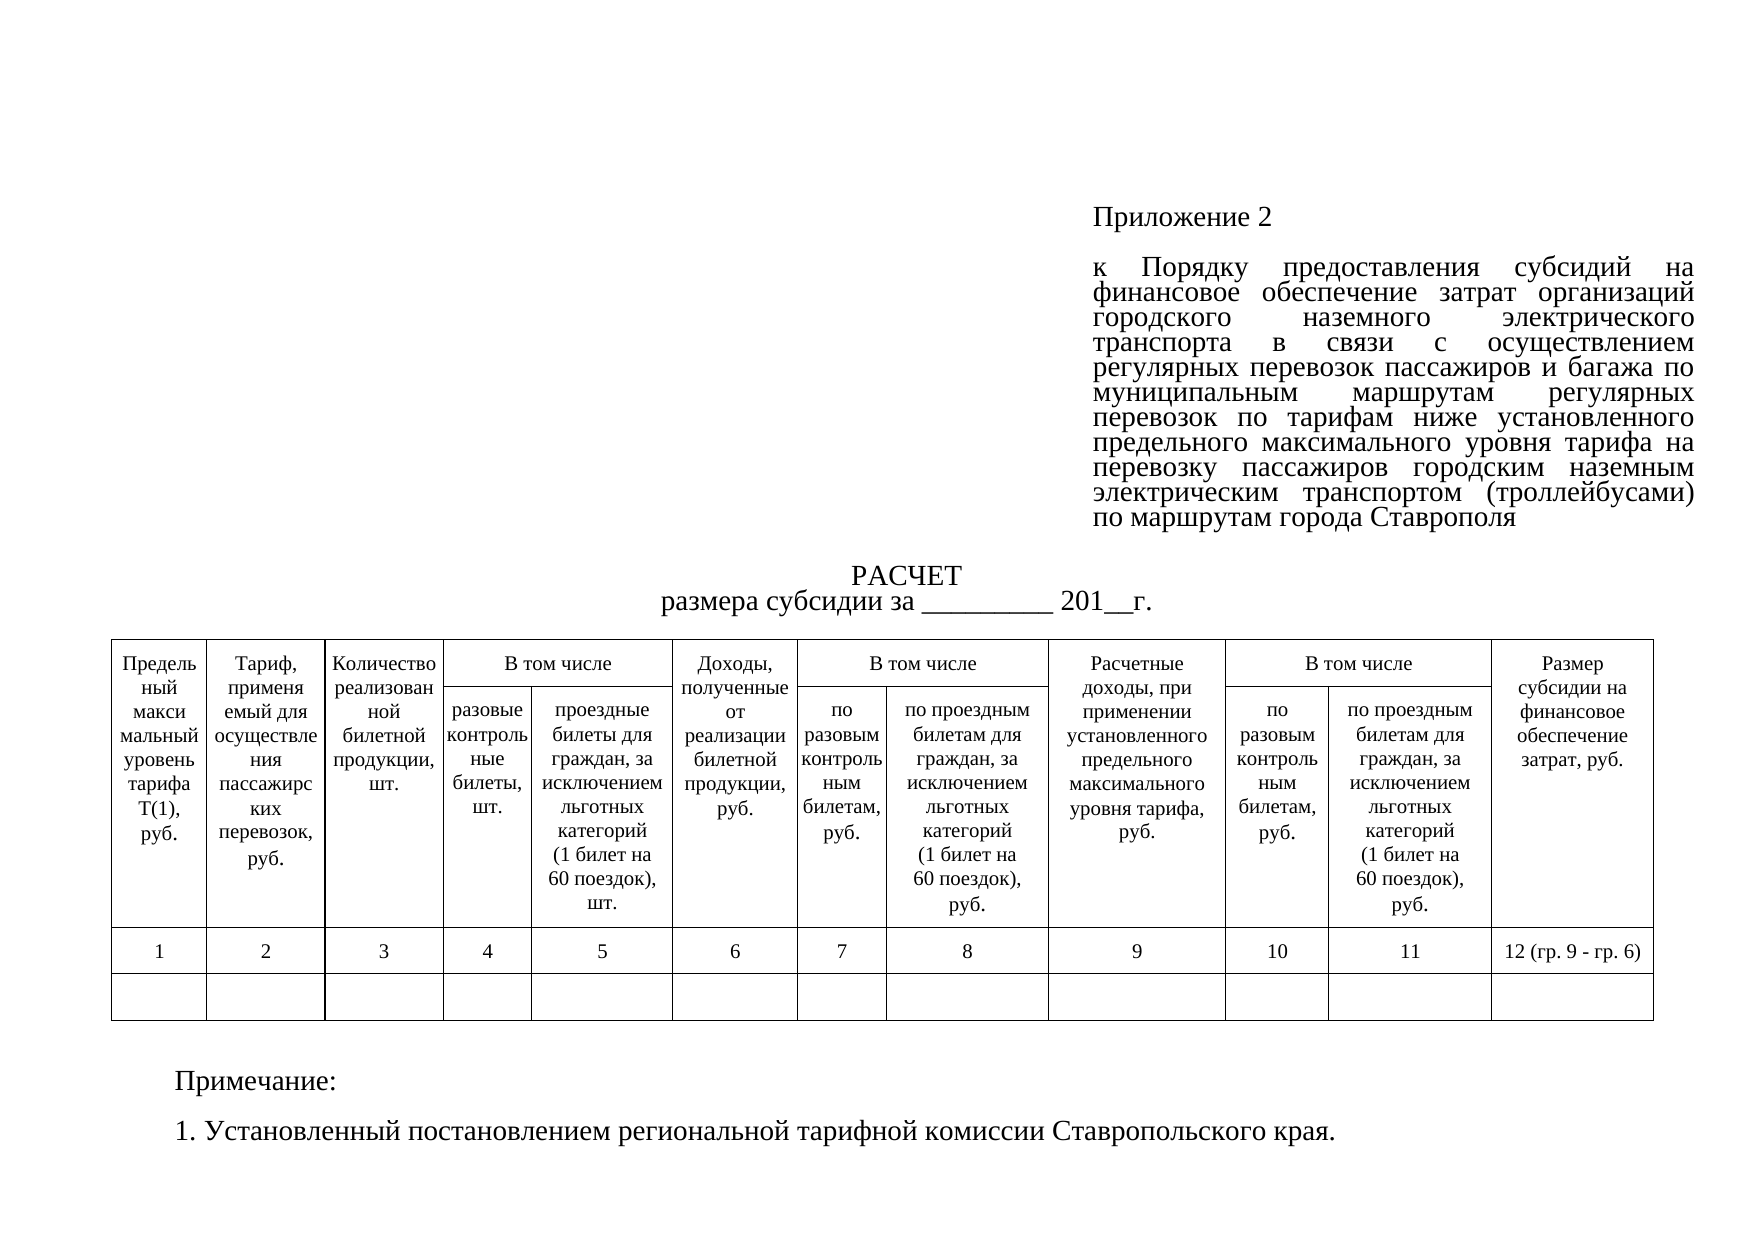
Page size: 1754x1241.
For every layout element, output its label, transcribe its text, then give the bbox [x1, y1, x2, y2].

table_header Количество реализован ной билетной продукции, шт. [326, 640, 443, 927]
table_cell [112, 974, 206, 1019]
table_cell [798, 974, 886, 1019]
table_cell 6 [673, 928, 797, 973]
table_cell [326, 974, 443, 1019]
table_header В том числе [798, 640, 1048, 686]
table_cell [1329, 974, 1491, 1019]
table_cell 9 [1049, 928, 1225, 973]
table_header Расчетные доходы, при применении установленного предельного максимального уровня тарифа, руб. [1049, 640, 1225, 927]
table_header Доходы, полученные от реализации билетной продукции, руб. [673, 640, 797, 927]
text Приложение 2 [1093, 207, 1695, 232]
table_cell [1492, 974, 1653, 1019]
table_cell 2 [207, 928, 324, 973]
table_cell проездные билеты для граждан, за исключением льготных категорий (1 билет на 60 поездок), шт. [532, 687, 672, 927]
text размера субсидии за _________ 201__г. [118, 590, 1695, 615]
table_cell 8 [887, 928, 1048, 973]
table_header Тариф, применя емый для осуществления пассажирс ких перевозок, руб. [207, 640, 324, 927]
table_cell 3 [326, 928, 443, 973]
table_cell 4 [444, 928, 531, 973]
table_cell [673, 974, 797, 1019]
table_header Предельный макси мальный уровень тарифа Т(1), руб. [112, 640, 206, 927]
table_cell [1226, 974, 1328, 1019]
table_header В том числе [444, 640, 672, 686]
table_cell [887, 974, 1048, 1019]
table_cell [532, 974, 672, 1019]
table_cell 10 [1226, 928, 1328, 973]
table_cell [207, 974, 324, 1019]
table_cell 5 [532, 928, 672, 973]
table_header В том числе [1226, 640, 1491, 686]
table_header Размер субсидии на финансовое обеспечение затрат, руб. [1492, 640, 1653, 927]
table_cell по проездным билетам для граждан, за исключением льготных категорий (1 билет на 60 поездок), руб. [1329, 687, 1491, 927]
table_cell 11 [1329, 928, 1491, 973]
text Примечание: [118, 1071, 1695, 1096]
table_cell по разовым контрольным билетам, руб. [798, 687, 886, 927]
text к Порядку предоставления субсидий на финансовое обеспечение затрат организаций городского наземного электрического транспорта в связи с осуществлением регулярных перевозок пассажиров и багажа по муниципальным маршрутам регулярных перевозок по тарифам ниже установленного предельного максимального уровня тарифа на перевозку пассажиров городским наземным электрическим транспортом (троллейбусами) по маршрутам города Ставрополя [1093, 257, 1695, 532]
text 1. Установленный постановлением региональной тарифной комиссии Ставропольского края. [864, 1121, 1695, 1146]
table_cell 12 (гр. 9 - гр. 6) [1492, 928, 1653, 973]
table_cell по проездным билетам для граждан, за исключением льготных категорий (1 билет на 60 поездок), руб. [887, 687, 1048, 927]
table_cell [444, 974, 531, 1019]
table_cell разовые контрольные билеты, шт. [444, 687, 531, 927]
text 1. Установленный постановлением региональной тарифной комиссии Ставропольского края. [118, 1121, 861, 1146]
table_cell 7 [798, 928, 886, 973]
table_cell [1049, 974, 1225, 1019]
table_cell по разовым контрольным билетам, руб. [1226, 687, 1328, 927]
text РАСЧЕТ [118, 565, 1695, 590]
table_cell 1 [112, 928, 206, 973]
